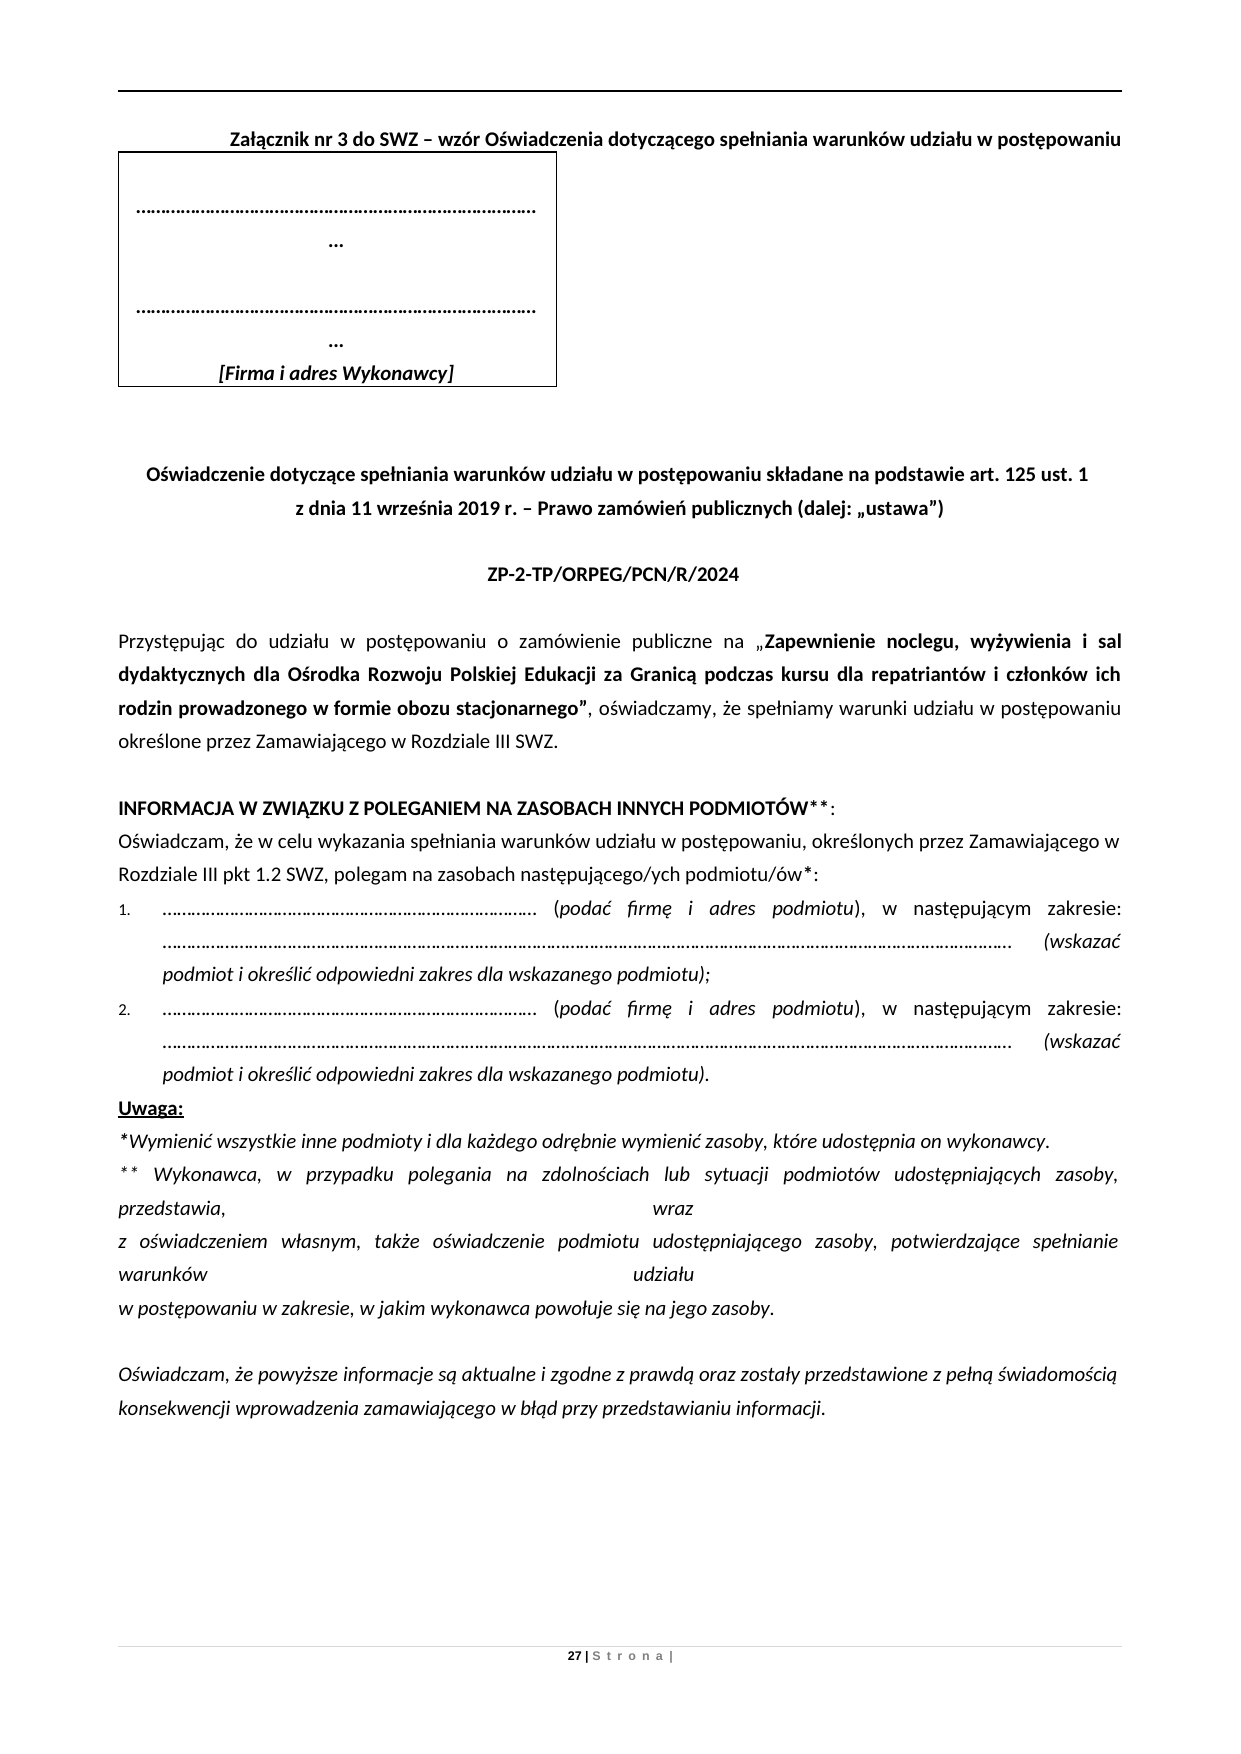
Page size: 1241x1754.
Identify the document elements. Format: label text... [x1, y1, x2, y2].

text Oświadczam, że powyższe informacje są aktualne i zgodne z prawdą oraz zostały przedstawione z pełną świadomością konsekwencji wprowadzenia zamawiającego w błąd przy przedstawianiu informacji. [118, 1353, 1122, 1420]
text Oświadczam, że w celu wykazania spełniania warunków udziału w postępowaniu, określonych przez Zamawiającego w Rozdziale III pkt 1.2 SWZ, polegam na zasobach następującego/ych podmiotu/ów*: [118, 820, 1122, 887]
text ** Wykonawca, w przypadku polegania na zdolnościach lub sytuacji podmiotów udostępniających zasoby, przedstawia, wraz z oświadczeniem własnym, także oświadczenie podmiotu udostępniającego zasoby, potwierdzające spełnianie warunków udziału w postępowaniu w zakresie, w jakim wykonawca powołuje się na jego zasoby. [118, 1153, 1122, 1320]
table_header ………………………………………………………………………… ………………………………………………………………………… [Firma i adres Wykonawcy] [119, 153, 556, 386]
text Uwaga: [118, 1087, 1122, 1120]
text Załącznik nr 3 do SWZ – wzór Oświadczenia dotyczącego spełniania warunków udziału w postępowaniu [118, 118, 1122, 151]
list …………………………………………………………………… (podać firmę i adres podmiotu), w następującym zakresie: …………………………………………………………………………………………………………………………………………………………… (wskazać podmiot i określić odpowiedni zakres dla wskazanego podmiotu); [118, 887, 1122, 987]
list …………………………………………………………………… (podać firmę i adres podmiotu), w następującym zakresie: …………………………………………………………………………………………………………………………………………………………… (wskazać podmiot i określić odpowiedni zakres dla wskazanego podmiotu). [118, 987, 1122, 1087]
text *Wymienić wszystkie inne podmioty i dla każdego odrębnie wymienić zasoby, które udostępnia on wykonawcy. [118, 1120, 1122, 1153]
text Przystępując do udziału w postępowaniu o zamówienie publiczne na „Zapewnienie noclegu, wyżywienia i sal dydaktycznych dla Ośrodka Rozwoju Polskiej Edukacji za Granicą podczas kursu dla repatriantów i członków ich rodzin prowadzonego w formie obozu stacjonarnego”, oświadczamy, że spełniamy warunki udziału w postępowaniu określone przez Zamawiającego w Rozdziale III SWZ. [118, 620, 1122, 753]
text INFORMACJA W ZWIĄZKU Z POLEGANIEM NA ZASOBACH INNYCH PODMIOTÓW**: [118, 787, 1122, 820]
text Oświadczenie dotyczące spełniania warunków udziału w postępowaniu składane na podstawie art. 125 ust. 1 z dnia 11 września 2019 r. – Prawo zamówień publicznych (dalej: „ustawa”) [118, 453, 1122, 520]
text ZP-2-TP/ORPEG/PCN/R/2024 [413, 553, 1122, 587]
